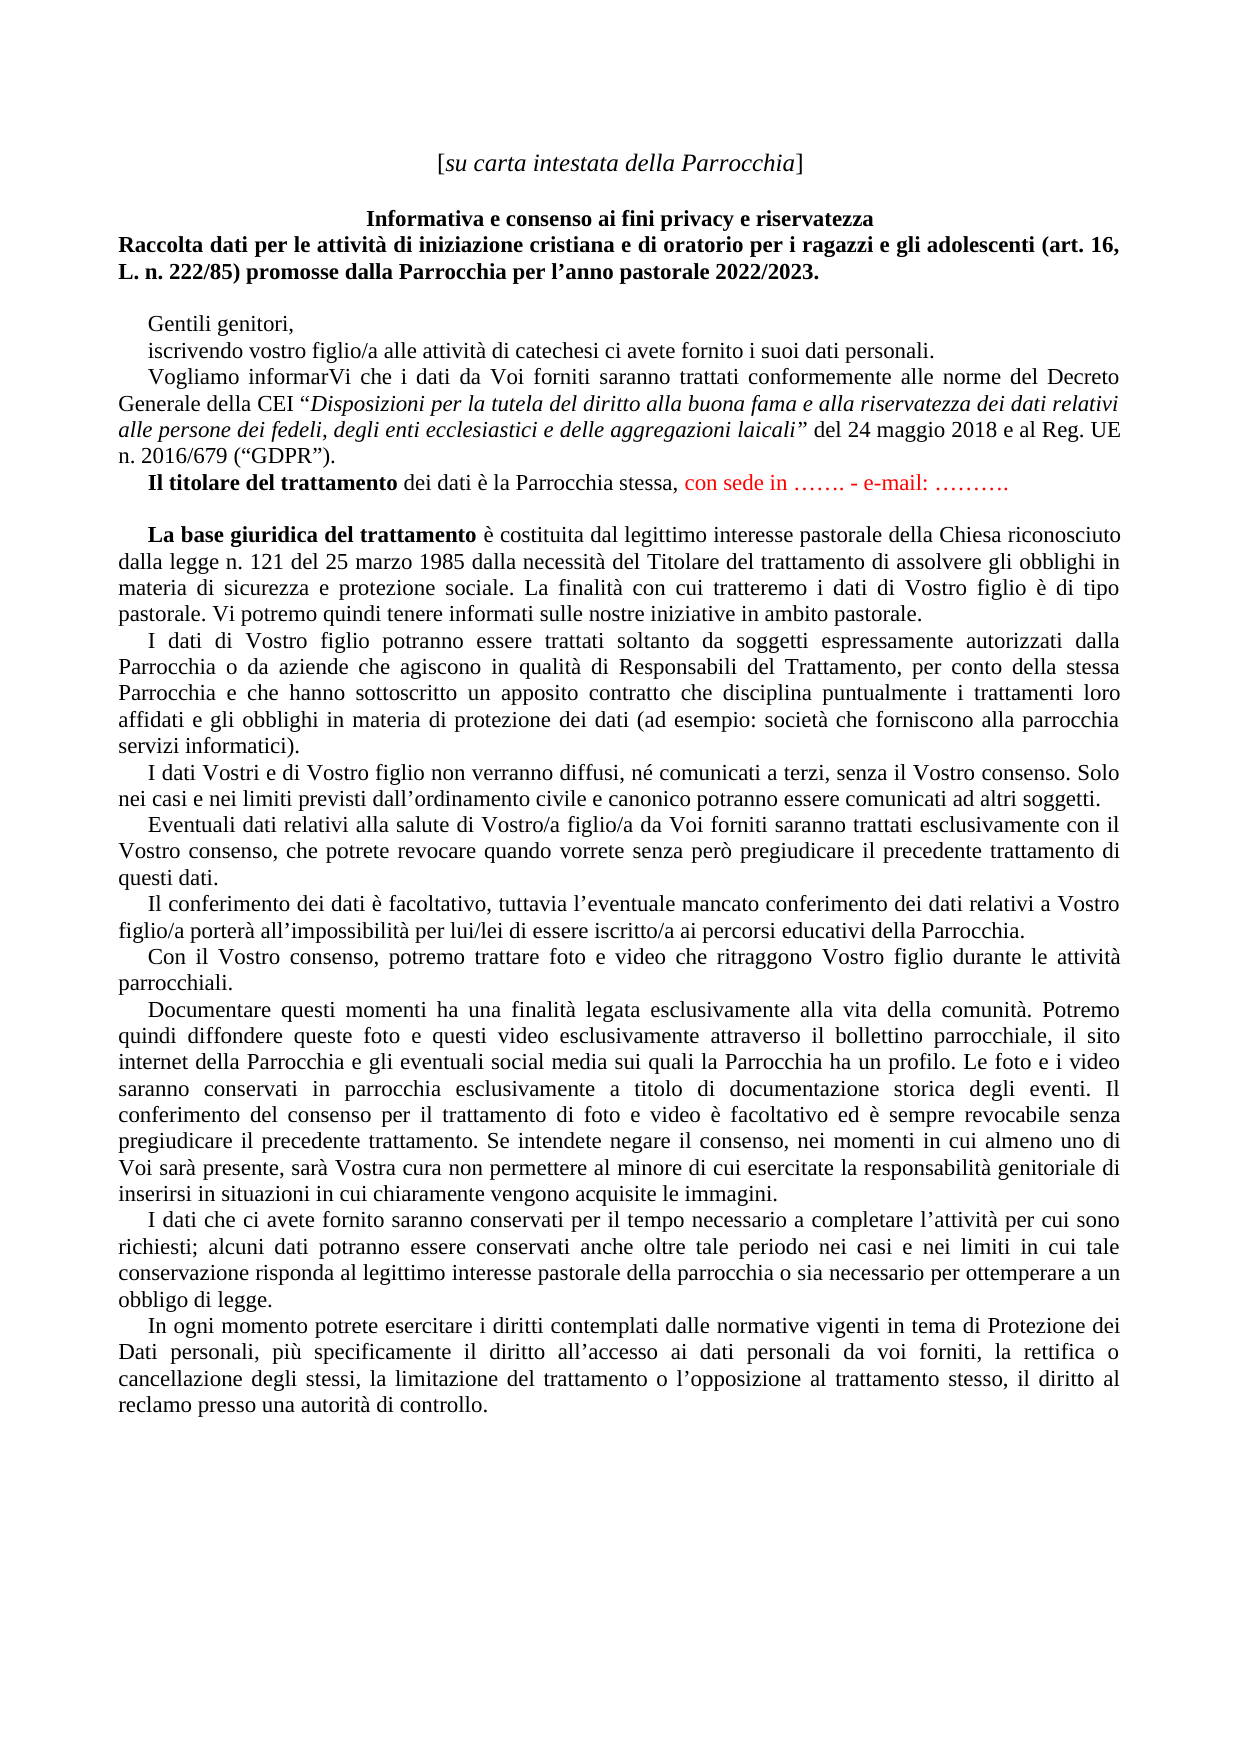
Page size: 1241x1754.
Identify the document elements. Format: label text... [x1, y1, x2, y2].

text iscrivendo vostro figlio/a alle attività di catechesi ci avete fornito i suoi dati personali. [118, 337, 1122, 363]
text La base giuridica del trattamento è costituita dal legittimo interesse pastorale della Chiesa riconosciuto dalla legge n. 121 del 25 marzo 1985 dalla necessità del Titolare del trattamento di assolvere gli obblighi in materia di sicurezza e protezione sociale. La finalità con cui tratteremo i dati di Vostro figlio è di tipo pastorale. Vi potremo quindi tenere informati sulle nostre iniziative in ambito pastorale. [118, 521, 1122, 627]
text Vogliamo informarVi che i dati da Voi forniti saranno trattati conformemente alle norme del Decreto Generale della CEI “Disposizioni per la tutela del diritto alla buona fama e alla riservatezza dei dati relativi alle persone dei fedeli, degli enti ecclesiastici e delle aggregazioni laicali” del 24 maggio 2018 e al Reg. UE n. 2016/679 (“GDPR”). [118, 363, 1122, 469]
text Informativa e consenso ai fini privacy e riservatezza [118, 205, 1122, 231]
text Gentili genitori, [118, 311, 1122, 337]
text I dati Vostri e di Vostro figlio non verranno diffusi, né comunicati a terzi, senza il Vostro consenso. Solo nei casi e nei limiti previsti dall’ordinamento civile e canonico potranno essere comunicati ad altri soggetti. [118, 758, 1122, 811]
text Eventuali dati relativi alla salute di Vostro/a figlio/a da Voi forniti saranno trattati esclusivamente con il Vostro consenso, che potrete revocare quando vorrete senza però pregiudicare il precedente trattamento di questi dati. [118, 811, 1122, 890]
text I dati di Vostro figlio potranno essere trattati soltanto da soggetti espressamente autorizzati dalla Parrocchia o da aziende che agiscono in qualità di Responsabili del Trattamento, per conto della stessa Parrocchia e che hanno sottoscritto un apposito contratto che disciplina puntualmente i trattamenti loro affidati e gli obblighi in materia di protezione dei dati (ad esempio: società che forniscono alla parrocchia servizi informatici). [118, 627, 1122, 758]
text Raccolta dati per le attività di iniziazione cristiana e di oratorio per i ragazzi e gli adolescenti (art. 16, L. n. 222/85) promosse dalla Parrocchia per l’anno pastorale 2022/2023. [118, 231, 1122, 284]
text I dati che ci avete fornito saranno conservati per il tempo necessario a completare l’attività per cui sono richiesti; alcuni dati potranno essere conservati anche oltre tale periodo nei casi e nei limiti in cui tale conservazione risponda al legittimo interesse pastorale della parrocchia o sia necessario per ottemperare a un obbligo di legge. [118, 1207, 1122, 1312]
text In ogni momento potrete esercitare i diritti contemplati dalle normative vigenti in tema di Protezione dei Dati personali, più specificamente il diritto all’accesso ai dati personali da voi forniti, la rettifica o cancellazione degli stessi, la limitazione del trattamento o l’opposizione al trattamento stesso, il diritto al reclamo presso una autorità di controllo. [118, 1312, 1122, 1417]
text Il conferimento dei dati è facoltativo, tuttavia l’eventuale mancato conferimento dei dati relativi a Vostro figlio/a porterà all’impossibilità per lui/lei di essere iscritto/a ai percorsi educativi della Parrocchia. [118, 890, 1122, 943]
text [su carta intestata della Parrocchia] [118, 148, 1122, 176]
text Documentare questi momenti ha una finalità legata esclusivamente alla vita della comunità. Potremo quindi diffondere queste foto e questi video esclusivamente attraverso il bollettino parrocchiale, il sito internet della Parrocchia e gli eventuali social media sui quali la Parrocchia ha un profilo. Le foto e i video saranno conservati in parrocchia esclusivamente a titolo di documentazione storica degli eventi. Il conferimento del consenso per il trattamento di foto e video è facoltativo ed è sempre revocabile senza pregiudicare il precedente trattamento. Se intendete negare il consenso, nei momenti in cui almeno uno di Voi sarà presente, sarà Vostra cura non permettere al minore di cui esercitate la responsabilità genitoriale di inserirsi in situazioni in cui chiaramente vengono acquisite le immagini. [118, 996, 1122, 1207]
text Con il Vostro consenso, potremo trattare foto e video che ritraggono Vostro figlio durante le attività parrocchiali. [118, 943, 1122, 996]
text Il titolare del trattamento dei dati è la Parrocchia stessa, con sede in ……. - e-mail: ………. [118, 469, 1122, 495]
